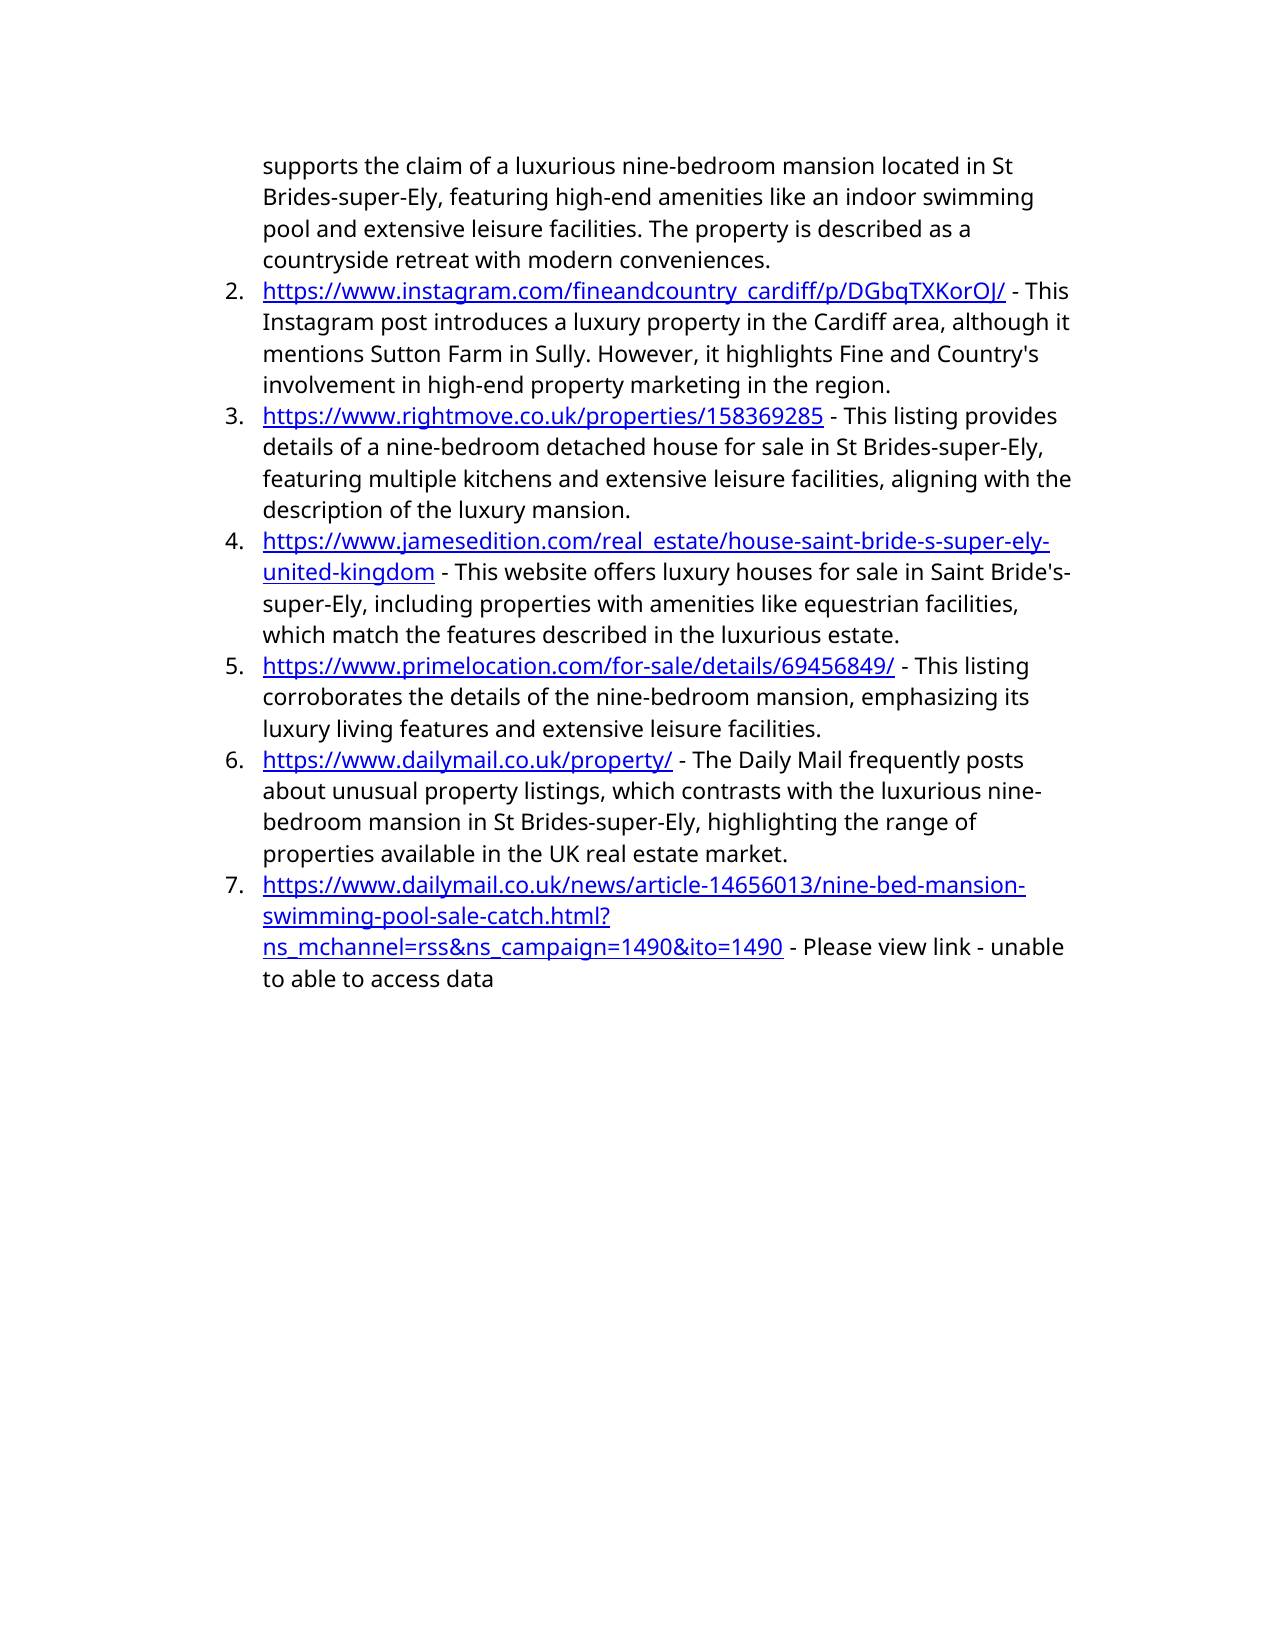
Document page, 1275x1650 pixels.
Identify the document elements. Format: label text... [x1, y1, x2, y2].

list https://www.dailymail.co.uk/property/ - The Daily Mail frequently posts about unusual property listings, which contrasts with the luxurious nine-bedroom mansion in St Brides-super-Ely, highlighting the range of properties available in the UK real estate market. [225, 744, 1087, 869]
list https://www.rightmove.co.uk/properties/158369285 - This listing provides details of a nine-bedroom detached house for sale in St Brides-super-Ely, featuring multiple kitchens and extensive leisure facilities, aligning with the description of the luxury mansion. [225, 400, 1087, 525]
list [225, 150, 1087, 275]
list https://www.primelocation.com/for-sale/details/69456849/ - This listing corroborates the details of the nine-bedroom mansion, emphasizing its luxury living features and extensive leisure facilities. [225, 650, 1087, 744]
list https://www.instagram.com/fineandcountry_cardiff/p/DGbqTXKorOJ/ - This Instagram post introduces a luxury property in the Cardiff area, although it mentions Sutton Farm in Sully. However, it highlights Fine and Country's involvement in high-end property marketing in the region. [225, 275, 1087, 400]
list https://www.jamesedition.com/real_estate/house-saint-bride-s-super-ely-united-kingdom - This website offers luxury houses for sale in Saint Bride's-super-Ely, including properties with amenities like equestrian facilities, which match the features described in the luxurious estate. [225, 525, 1087, 650]
list https://www.dailymail.co.uk/news/article-14656013/nine-bed-mansion-swimming-pool-sale-catch.html?ns_mchannel=rss&ns_campaign=1490&ito=1490 - Please view link - unable to able to access data [225, 869, 1087, 994]
